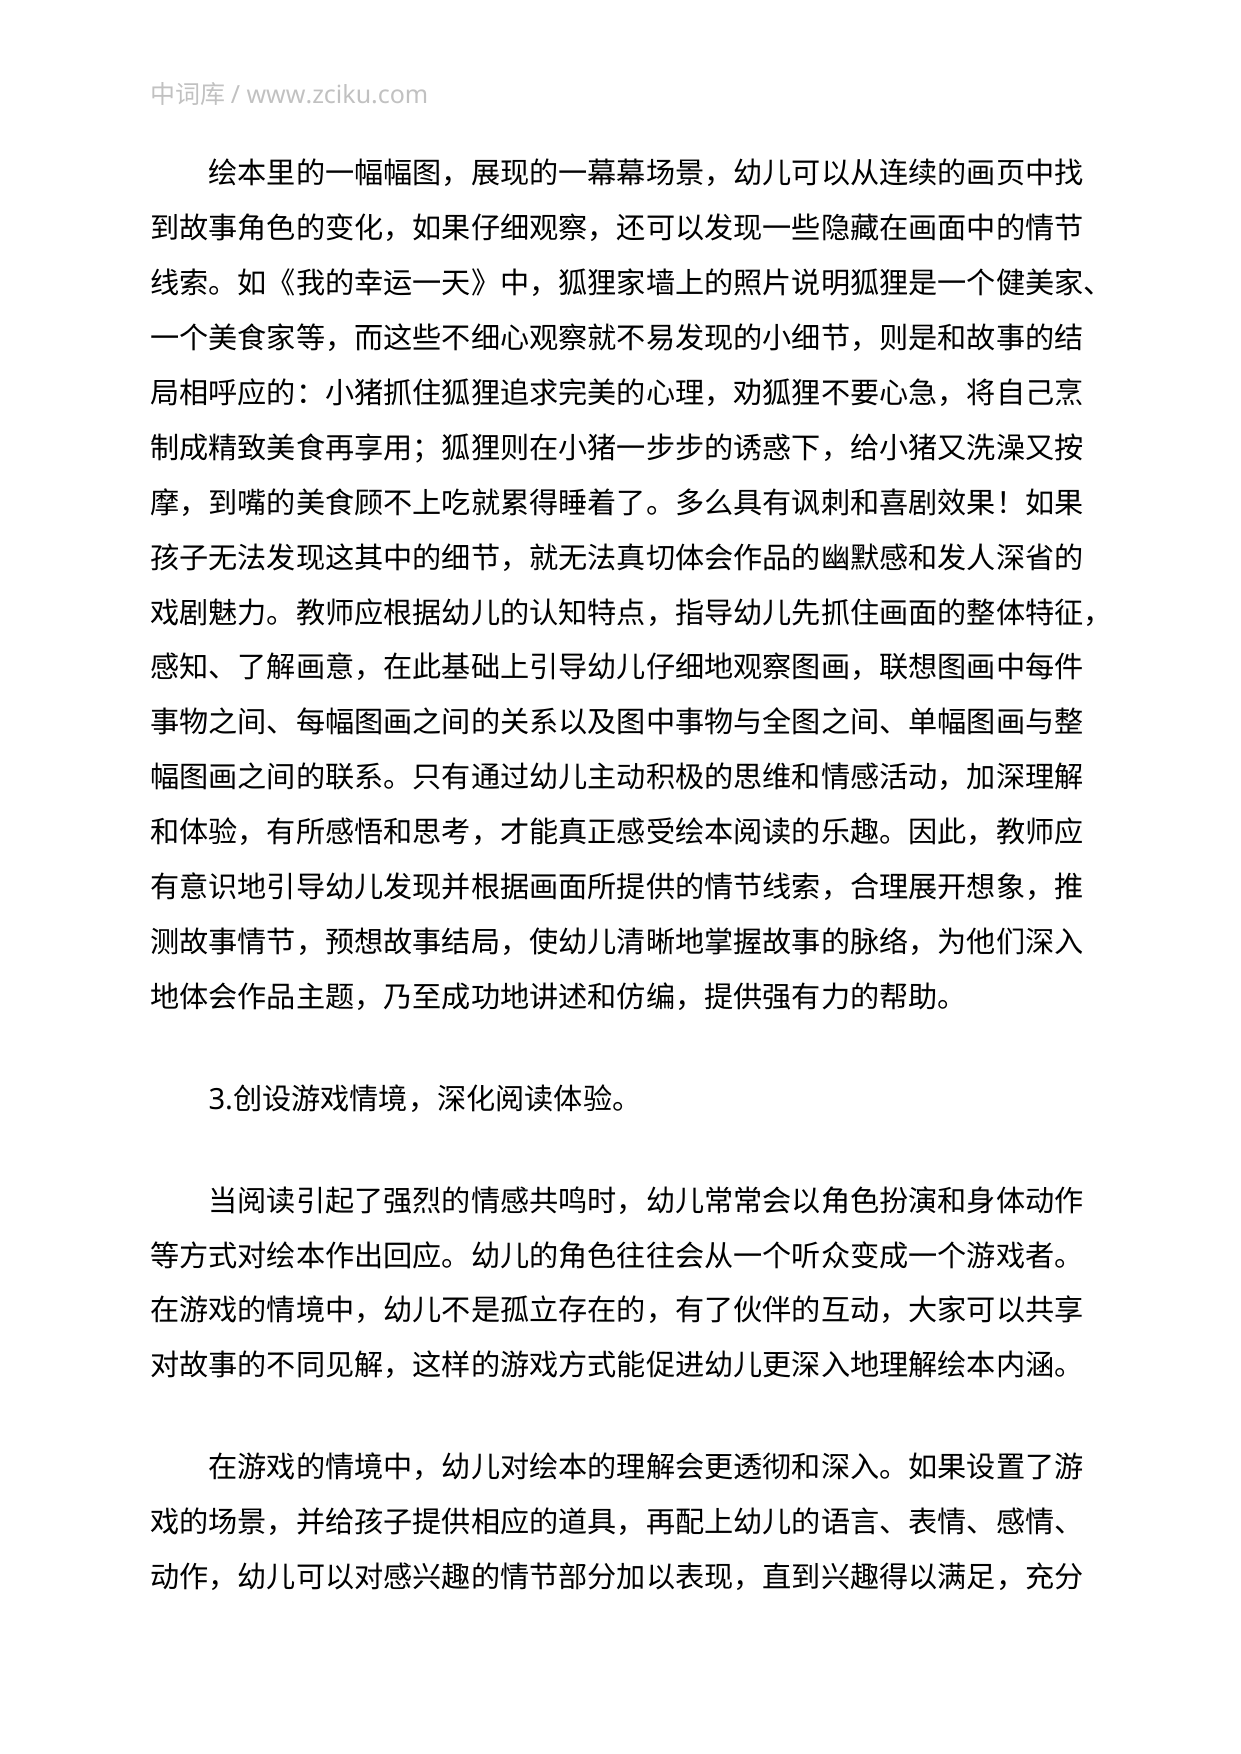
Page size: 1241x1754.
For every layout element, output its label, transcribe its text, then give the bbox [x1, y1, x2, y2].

text 3.创设游戏情境，深化阅读体验。 [150, 1075, 1090, 1118]
text 当阅读引起了强烈的情感共鸣时，幼儿常常会以角色扮演和身体动作等方式对绘本作出回应。幼儿的角色往往会从一个听众变成一个游戏者。在游戏的情境中，幼儿不是孤立存在的，有了伙伴的互动，大家可以共享对故事的不同见解，这样的游戏方式能促进幼儿更深入地理解绘本内涵。 [150, 1177, 1090, 1384]
text 绘本里的一幅幅图，展现的一幕幕场景，幼儿可以从连续的画页中找到故事角色的变化，如果仔细观察，还可以发现一些隐藏在画面中的情节线索。如《我的幸运一天》中，狐狸家墙上的照片说明狐狸是一个健美家、一个美食家等，而这些不细心观察就不易发现的小细节，则是和故事的结局相呼应的：小猪抓住狐狸追求完美的心理，劝狐狸不要心急，将自己烹制成精致美食再享用；狐狸则在小猪一步步的诱惑下，给小猪又洗澡又按摩，到嘴的美食顾不上吃就累得睡着了。多么具有讽刺和喜剧效果！如果孩子无法发现这其中的细节，就无法真切体会作品的幽默感和发人深省的戏剧魅力。教师应根据幼儿的认知特点，指导幼儿先抓住画面的整体特征，感知、了解画意，在此基础上引导幼儿仔细地观察图画，联想图画中每件事物之间、每幅图画之间的关系以及图中事物与全图之间、单幅图画与整幅图画之间的联系。只有通过幼儿主动积极的思维和情感活动，加深理解和体验，有所感悟和思考，才能真正感受绘本阅读的乐趣。因此，教师应有意识地引导幼儿发现并根据画面所提供的情节线索，合理展开想象，推测故事情节，预想故事结局，使幼儿清晰地掌握故事的脉络，为他们深入地体会作品主题，乃至成功地讲述和仿编，提供强有力的帮助。 [150, 150, 1090, 1016]
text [150, 1444, 1090, 1596]
